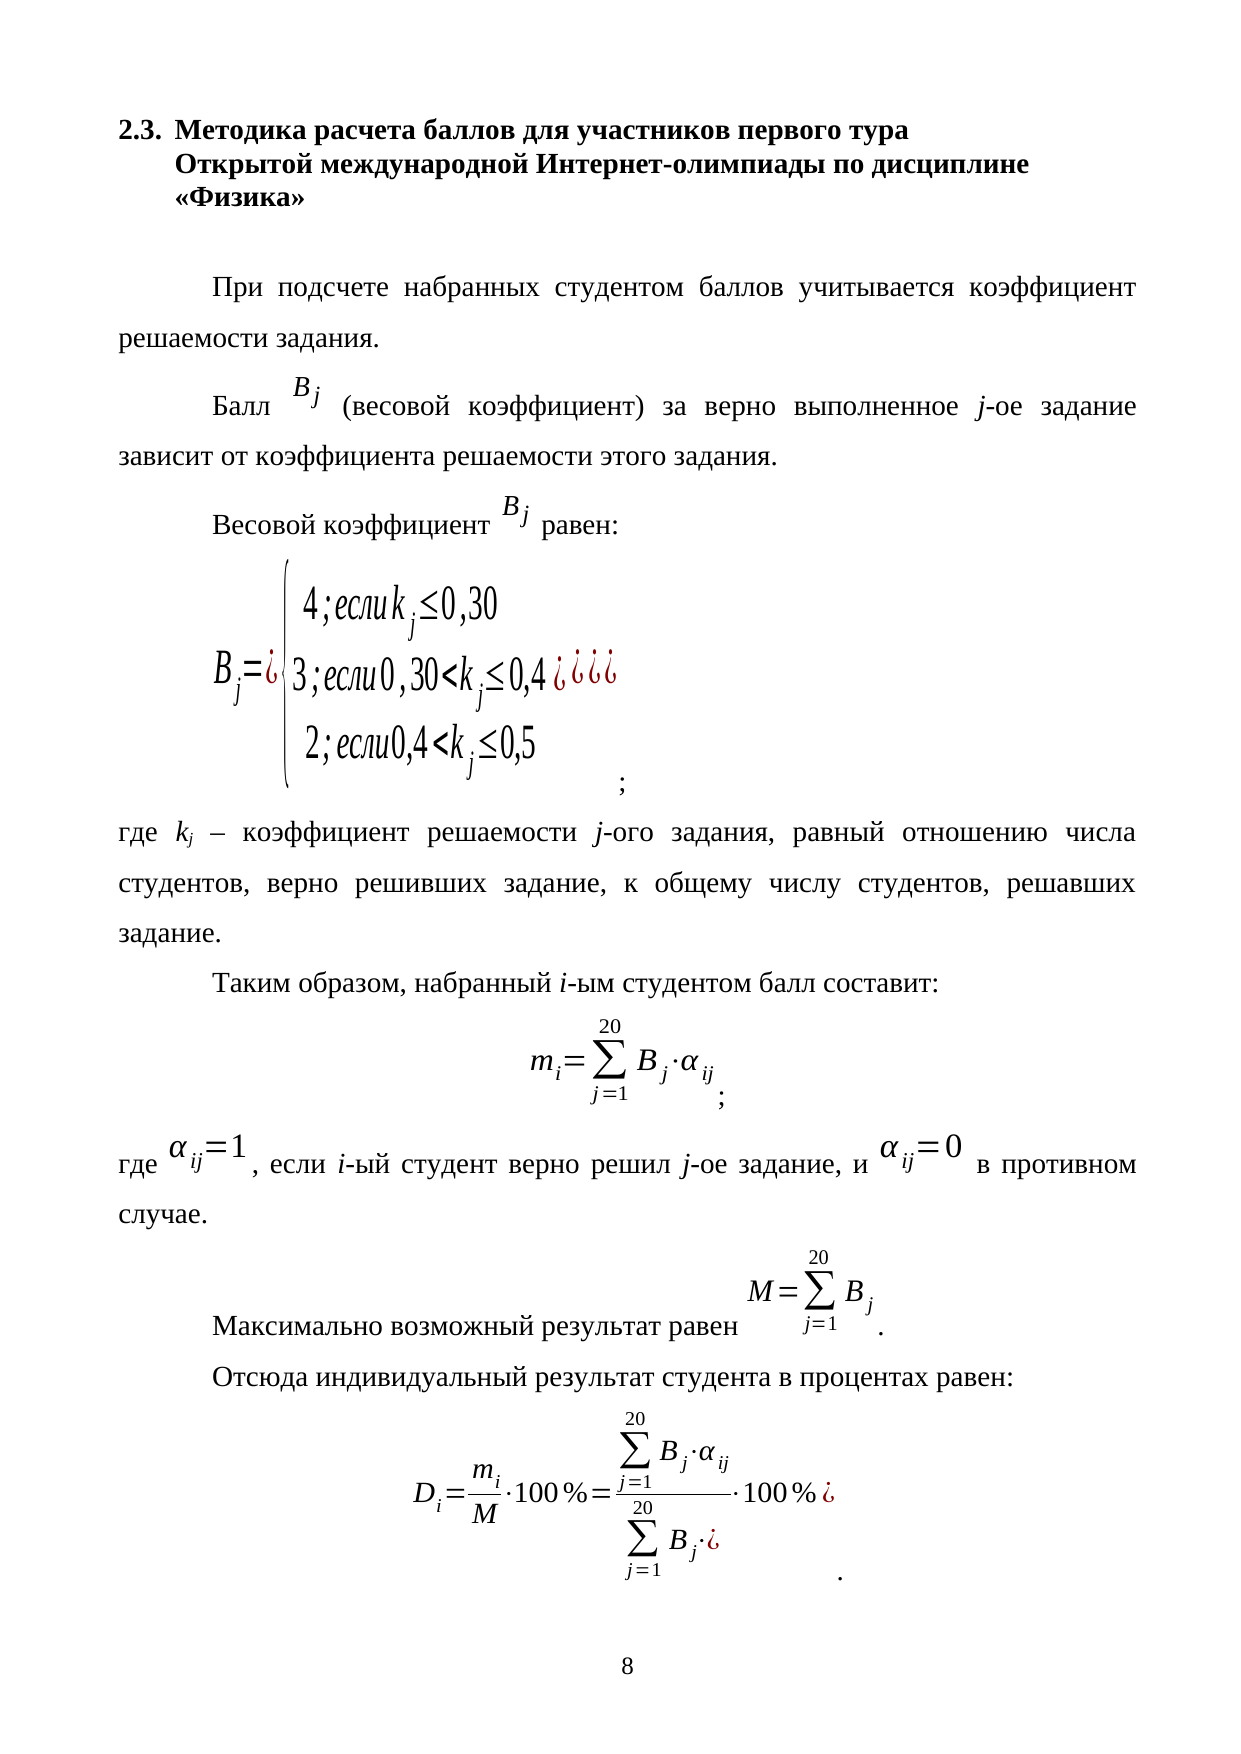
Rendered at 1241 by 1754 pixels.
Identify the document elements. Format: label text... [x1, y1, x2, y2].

text Весовой коэффициент равен: [118, 489, 1137, 540]
text ; [118, 1016, 1137, 1111]
list Методика расчета баллов для участников первого тура Открытой международной Интернет-олимпиады по дисциплине «Физика» [118, 112, 1137, 213]
text При подсчете набранных студентом баллов учитывается коэффициент решаемости задания. [118, 269, 1137, 353]
text Отсюда индивидуальный результат студента в процентах равен: [118, 1359, 1137, 1392]
text где kj – коэффициент решаемости j-ого задания, равный отношению числа студентов, верно решивших задание, к общему числу студентов, решавших задание. [118, 814, 1137, 949]
text . [118, 1409, 1137, 1587]
text где , если i-ый студент верно решил j-ое задание, и в противном случае. [118, 1128, 1137, 1230]
text ; [118, 557, 1137, 798]
text Таким образом, набранный i-ым студентом балл составит: [118, 966, 1137, 999]
text Максимально возможный результат равен . [118, 1247, 1137, 1342]
text Балл (весовой коэффициент) за верно выполненное j-ое задание зависит от коэффициента решаемости этого задания. [118, 370, 1137, 472]
